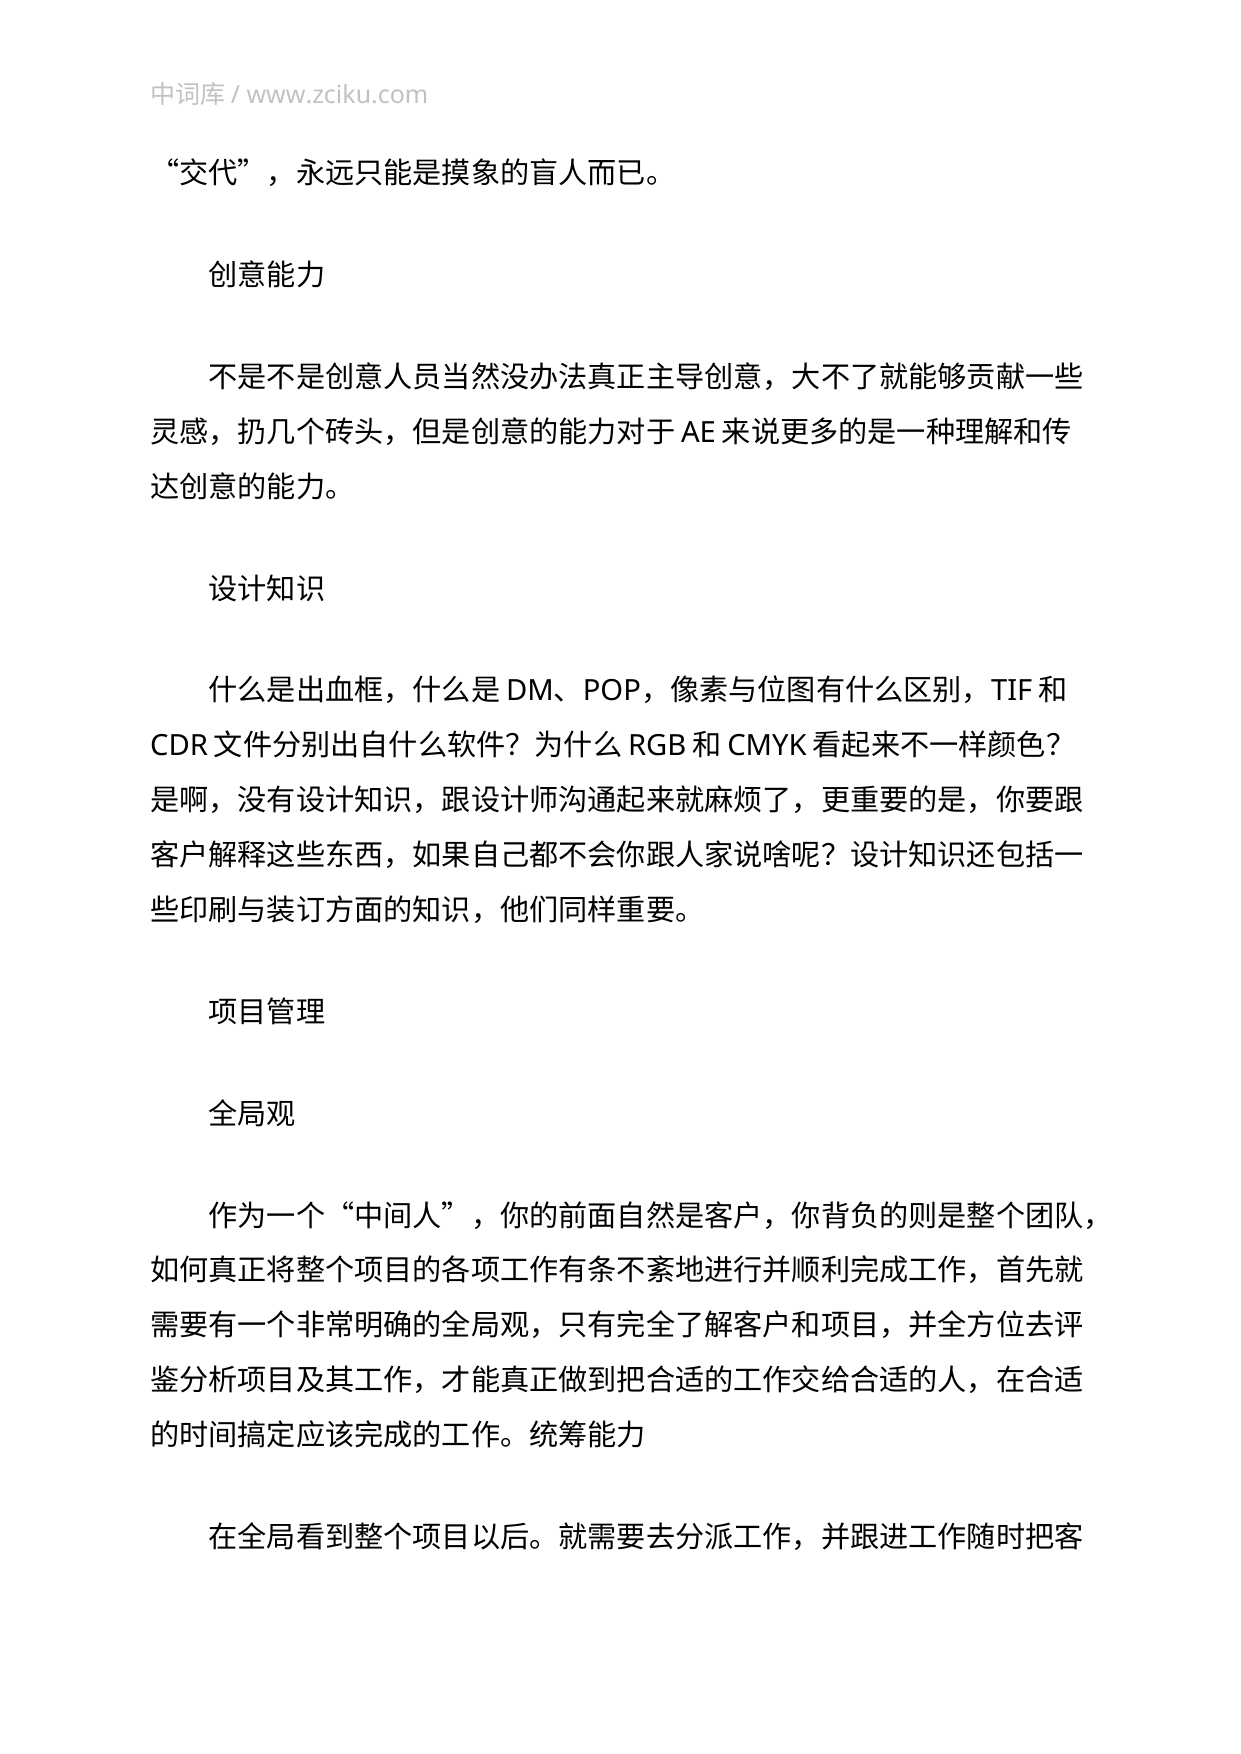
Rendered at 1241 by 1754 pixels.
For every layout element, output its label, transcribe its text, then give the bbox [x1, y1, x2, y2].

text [150, 150, 1090, 192]
text 作为一个“中间人”，你的前面自然是客户，你背负的则是整个团队，如何真正将整个项目的各项工作有条不紊地进行并顺利完成工作，首先就需要有一个非常明确的全局观，只有完全了解客户和项目，并全方位去评鉴分析项目及其工作，才能真正做到把合适的工作交给合适的人，在合适的时间搞定应该完成的工作。统筹能力 [150, 1192, 1090, 1454]
text 全局观 [150, 1090, 1090, 1133]
text 设计知识 [150, 565, 1090, 607]
text 什么是出血框，什么是DM、POP，像素与位图有什么区别，TIF和CDR文件分别出自什么软件？为什么RGB和CMYK看起来不一样颜色？是啊，没有设计知识，跟设计师沟通起来就麻烦了，更重要的是，你要跟客户解释这些东西，如果自己都不会你跟人家说啥呢？设计知识还包括一些印刷与装订方面的知识，他们同样重要。 [150, 667, 1090, 929]
text 不是不是创意人员当然没办法真正主导创意，大不了就能够贡献一些灵感，扔几个砖头，但是创意的能力对于AE来说更多的是一种理解和传达创意的能力。 [150, 353, 1090, 506]
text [150, 1513, 1090, 1556]
text 项目管理 [150, 988, 1090, 1031]
text 创意能力 [150, 252, 1090, 294]
